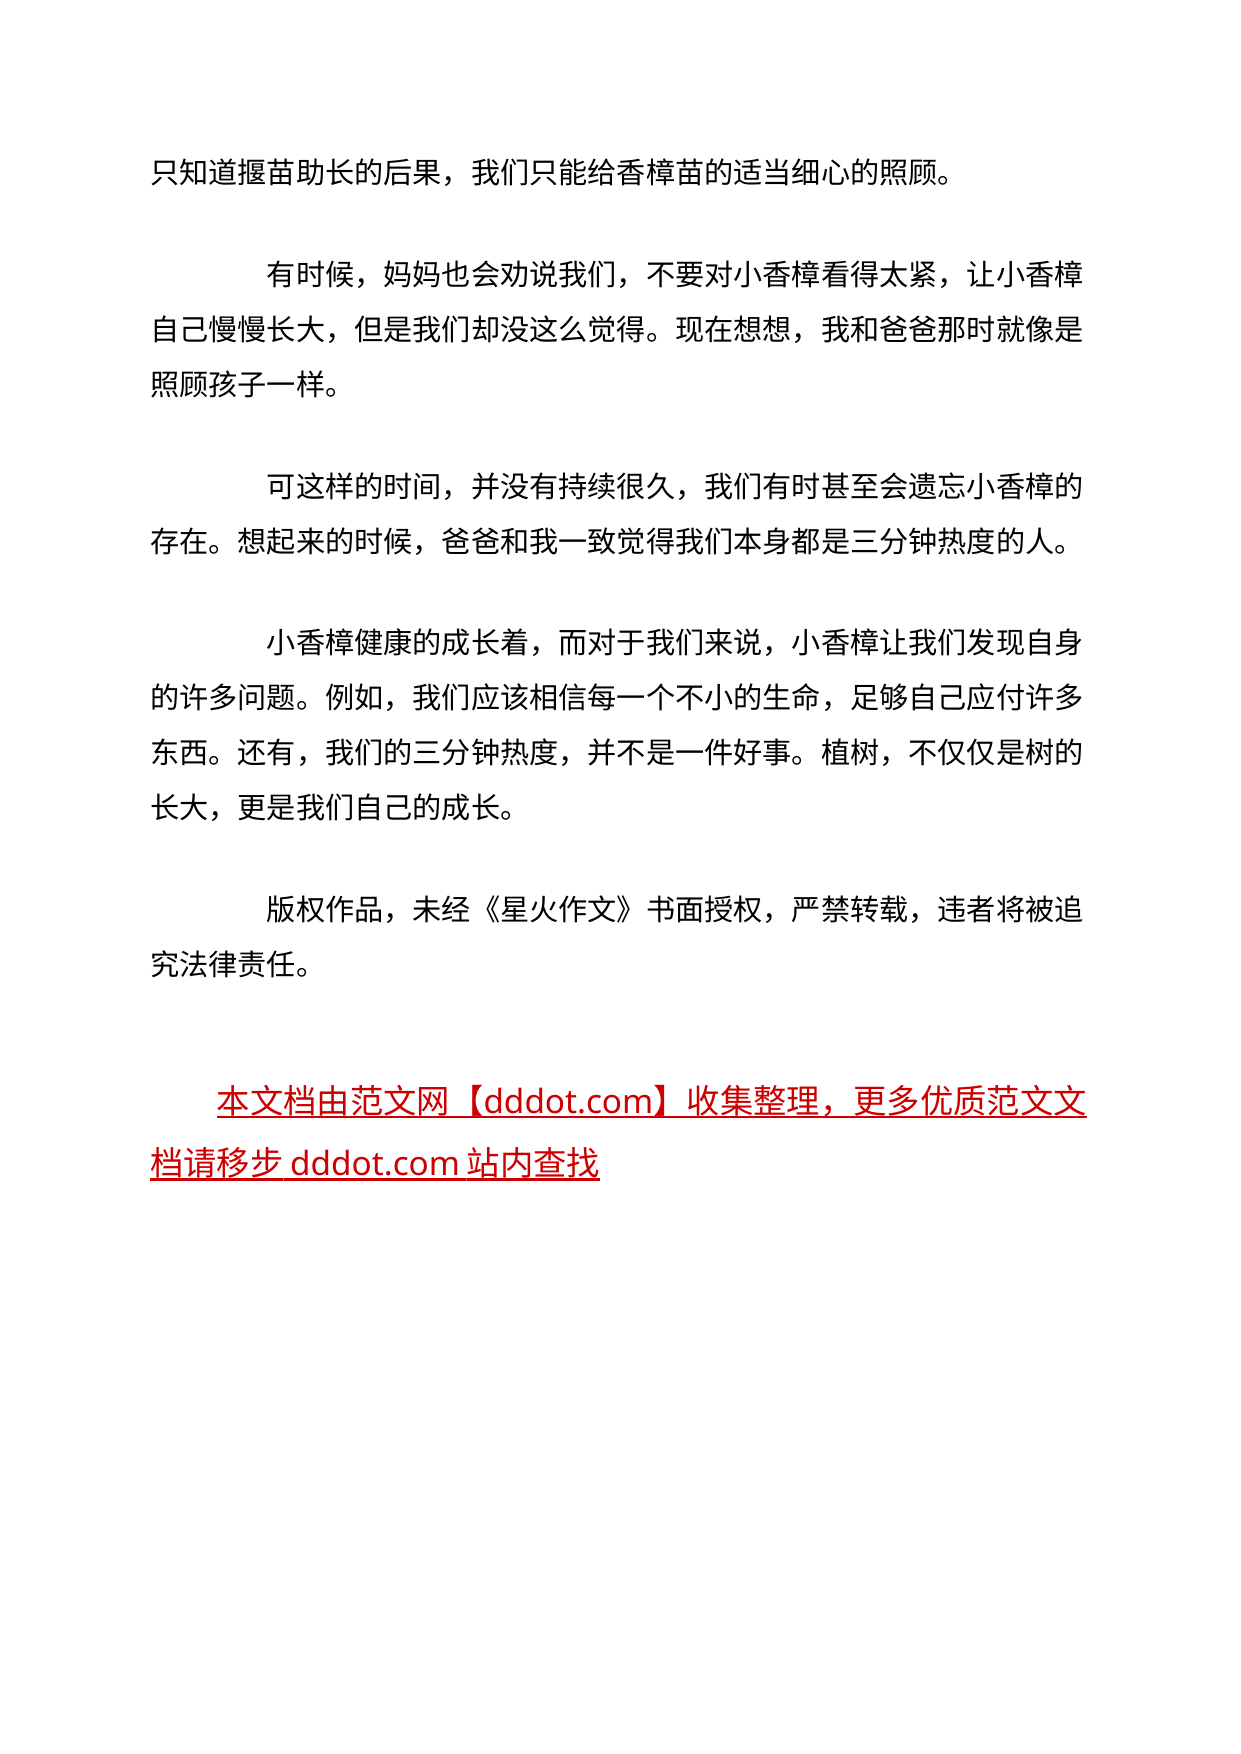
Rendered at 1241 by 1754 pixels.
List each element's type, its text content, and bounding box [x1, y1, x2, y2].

text 可这样的时间，并没有持续很久，我们有时甚至会遗忘小香樟的存在。想起来的时候，爸爸和我一致觉得我们本身都是三分钟热度的人。 [150, 463, 1090, 561]
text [150, 150, 1090, 192]
text 有时候，妈妈也会劝说我们，不要对小香樟看得太紧，让小香樟自己慢慢长大，但是我们却没这么觉得。现在想想，我和爸爸那时就像是照顾孩子一样。 [150, 252, 1090, 404]
text 本文档由范文网【dddot.com】收集整理，更多优质范文文档请移步dddot.com站内查找 [150, 1074, 1090, 1186]
text 小香樟健康的成长着，而对于我们来说，小香樟让我们发现自身的许多问题。例如，我们应该相信每一个不小的生命，足够自己应付许多东西。还有，我们的三分钟热度，并不是一件好事。植树，不仅仅是树的长大，更是我们自己的成长。 [150, 620, 1090, 827]
text 版权作品，未经《星火作文》书面授权，严禁转载，违者将被追究法律责任。 [150, 886, 1090, 984]
